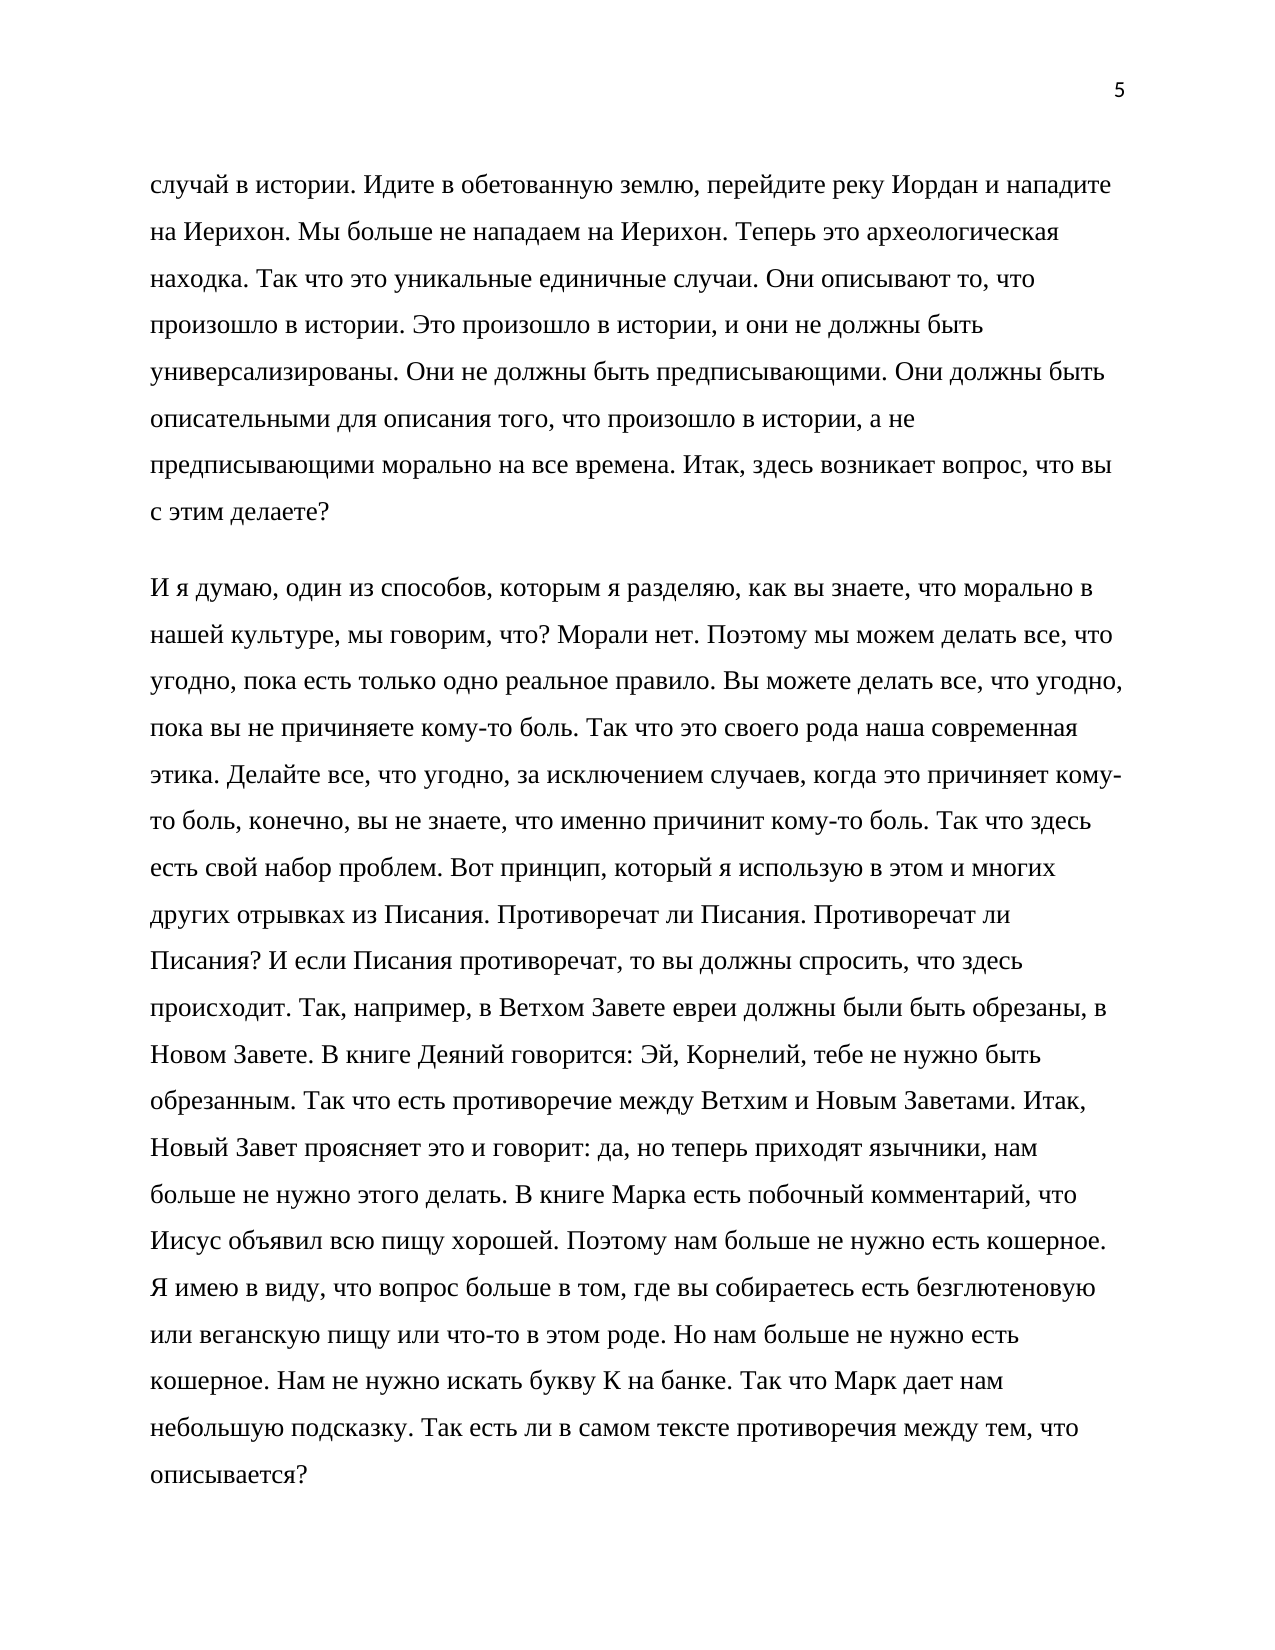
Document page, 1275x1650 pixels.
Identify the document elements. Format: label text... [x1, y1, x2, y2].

text И я думаю, один из способов, которым я разделяю, как вы знаете, что морально в нашей культуре, мы говорим, что? Морали нет. Поэтому мы можем делать все, что угодно, пока есть только одно реальное правило. Вы можете делать все, что угодно, пока вы не причиняете кому-то боль. Так что это своего рода наша современная этика. Делайте все, что угодно, за исключением случаев, когда это причиняет кому-то боль, конечно, вы не знаете, что именно причинит кому-то боль. Так что здесь есть свой набор проблем. Вот принцип, который я использую в этом и многих других отрывках из Писания. Противоречат ли Писания. Противоречат ли Писания? И если Писания противоречат, то вы должны спросить, что здесь происходит. Так, например, в Ветхом Завете евреи должны были быть обрезаны, в Новом Завете. В книге Деяний говорится: Эй, Корнелий, тебе не нужно быть обрезанным. Так что есть противоречие между Ветхим и Новым Заветами. Итак, Новый Завет проясняет это и говорит: да, но теперь приходят язычники, нам больше не нужно этого делать. В книге Марка есть побочный комментарий, что Иисус объявил всю пищу хорошей. Поэтому нам больше не нужно есть кошерное. Я имею в виду, что вопрос больше в том, где вы собираетесь есть безглютеновую или веганскую пищу или что-то в этом роде. Но нам больше не нужно есть кошерное. Нам не нужно искать букву К на банке. Так что Марк дает нам небольшую подсказку. Так есть ли в самом тексте противоречия между тем, что описывается? [150, 571, 1125, 1489]
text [150, 169, 1125, 526]
